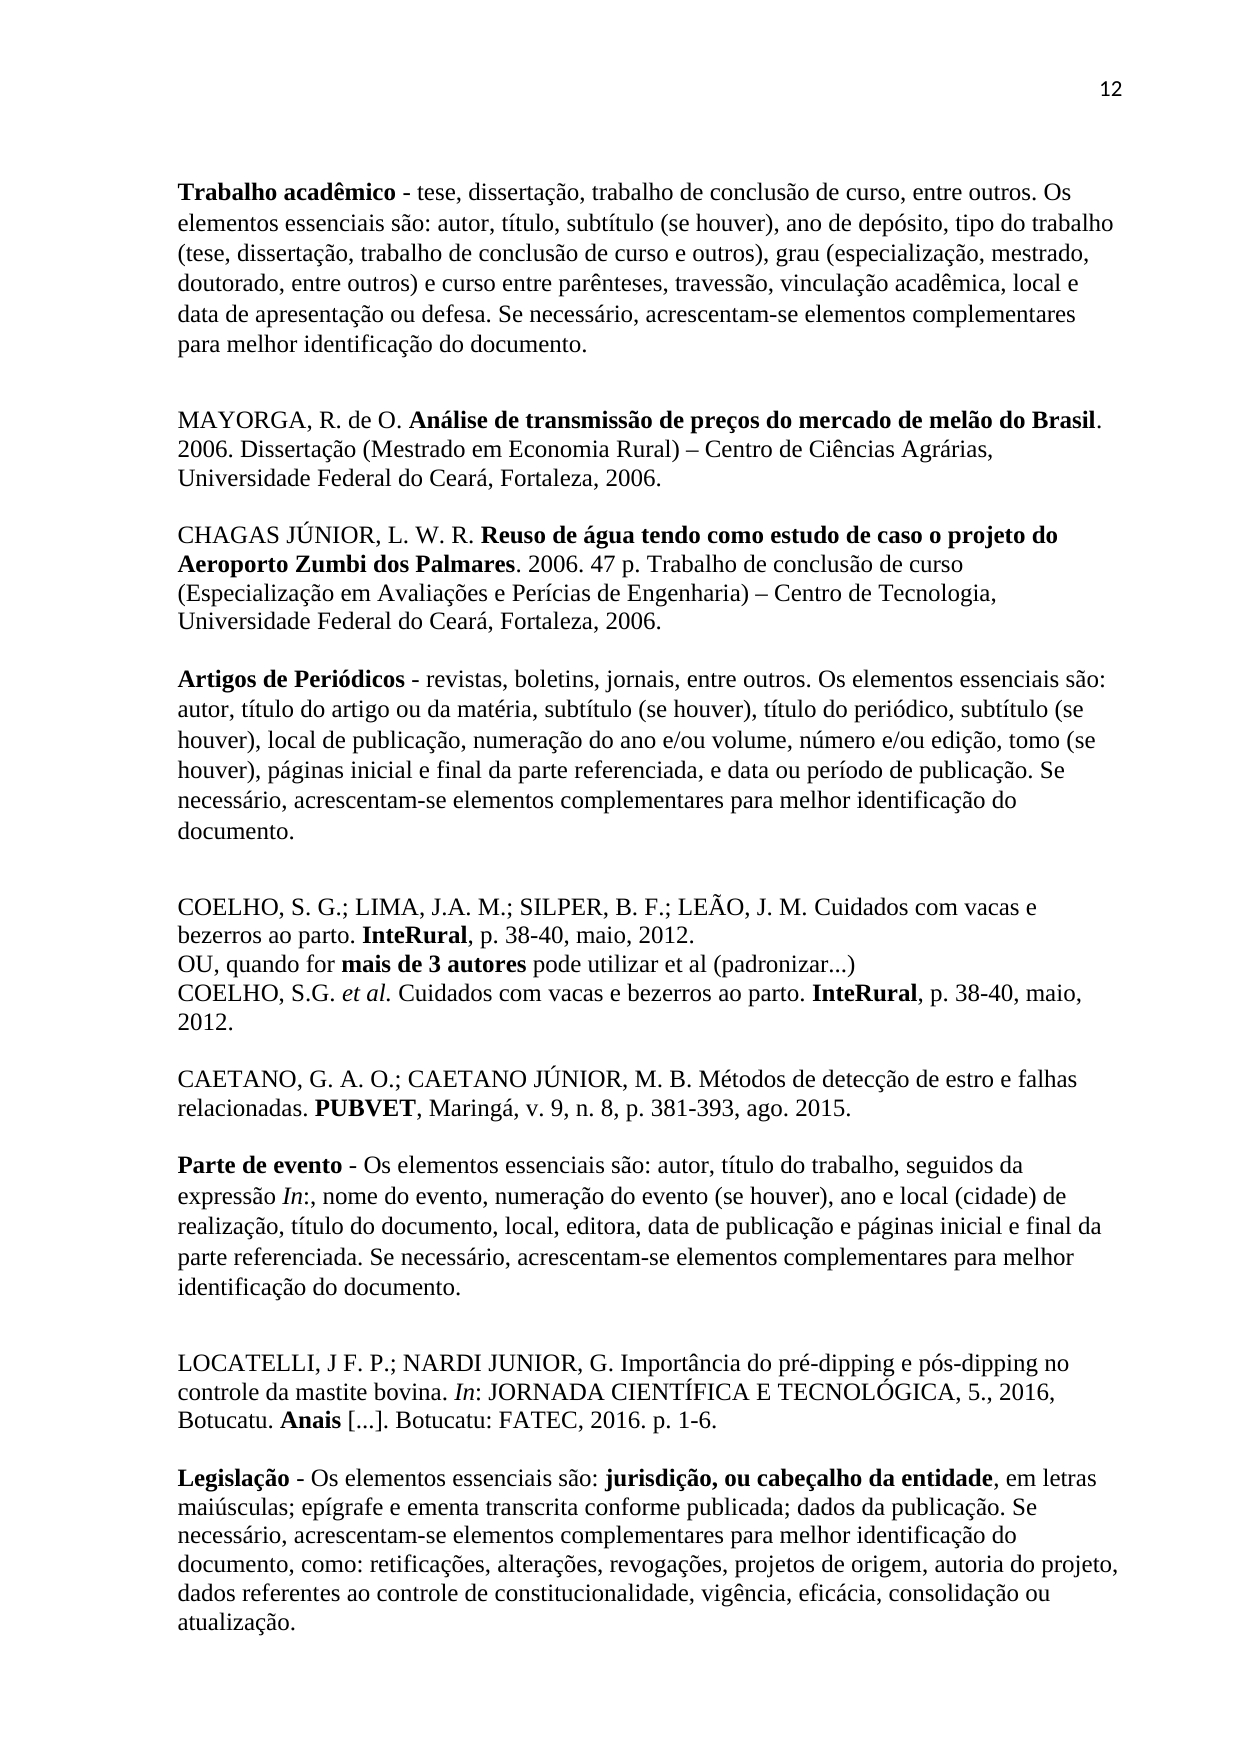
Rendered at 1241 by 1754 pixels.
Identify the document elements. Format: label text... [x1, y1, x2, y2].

text Legislação - Os elementos essenciais são: jurisdição, ou cabeçalho da entidade, em letras maiúsculas; epígrafe e ementa transcrita conforme publicada; dados da publicação. Se necessário, acrescentam-se elementos complementares para melhor identificação do documento, como: retificações, alterações, revogações, projetos de origem, autoria do projeto, dados referentes ao controle de constitucionalidade, vigência, eficácia, consolidação ou atualização. [177, 1463, 1122, 1636]
text LOCATELLI, J F. P.; NARDI JUNIOR, G. Importância do pré-dipping e pós-dipping no controle da mastite bovina. In: JORNADA CIENTÍFICA E TECNOLÓGICA, 5., 2016, Botucatu. Anais [...]. Botucatu: FATEC, 2016. p. 1-6. [717, 1348, 1122, 1434]
text Artigos de Periódicos - revistas, boletins, jornais, entre outros. Os elementos essenciais são: autor, título do artigo ou da matéria, subtítulo (se houver), título do periódico, subtítulo (se houver), local de publicação, numeração do ano e/ou volume, número e/ou edição, tomo (se houver), páginas inicial e final da parte referenciada, e data ou período de publicação. Se necessário, acrescentam-se elementos complementares para melhor identificação do documento. [177, 664, 1122, 845]
text COELHO, S.G. et al. Cuidados com vacas e bezerros ao parto. InteRural, p. 38-40, maio, 2012. [177, 978, 1122, 1036]
text COELHO, S. G.; LIMA, J.A. M.; SILPER, B. F.; LEÃO, J. M. Cuidados com vacas e bezerros ao parto. InteRural, p. 38-40, maio, 2012. [177, 892, 1122, 949]
text CAETANO, G. A. O.; CAETANO JÚNIOR, M. B. Métodos de detecção de estro e falhas relacionadas. PUBVET, Maringá, v. 9, n. 8, p. 381-393, ago. 2015. [177, 1064, 1122, 1122]
text OU, quando for mais de 3 autores pode utilizar et al (padronizar...) [177, 949, 1122, 978]
text Trabalho acadêmico - tese, dissertação, trabalho de conclusão de curso, entre outros. Os elementos essenciais são: autor, título, subtítulo (se houver), ano de depósito, tipo do trabalho (tese, dissertação, trabalho de conclusão de curso e outros), grau (especialização, mestrado, doutorado, entre outros) e curso entre parênteses, travessão, vinculação acadêmica, local e data de apresentação ou defesa. Se necessário, acrescentam-se elementos complementares para melhor identificação do documento. [177, 177, 1122, 358]
text Parte de evento - Os elementos essenciais são: autor, título do trabalho, seguidos da expressão In:, nome do evento, numeração do evento (se houver), ano e local (cidade) de realização, título do documento, local, editora, data de publicação e páginas inicial e final da parte referenciada. Se necessário, acrescentam-se elementos complementares para melhor identificação do documento. [177, 1151, 1122, 1301]
text MAYORGA, R. de O. Análise de transmissão de preços do mercado de melão do Brasil. 2006. Dissertação (Mestrado em Economia Rural) – Centro de Ciências Agrárias, Universidade Federal do Ceará, Fortaleza, 2006. [177, 405, 1122, 491]
text CHAGAS JÚNIOR, L. W. R. Reuso de água tendo como estudo de caso o projeto do Aeroporto Zumbi dos Palmares. 2006. 47 p. Trabalho de conclusão de curso (Especialização em Avaliações e Perícias de Engenharia) – Centro de Tecnologia, Universidade Federal do Ceará, Fortaleza, 2006. [177, 520, 1122, 635]
